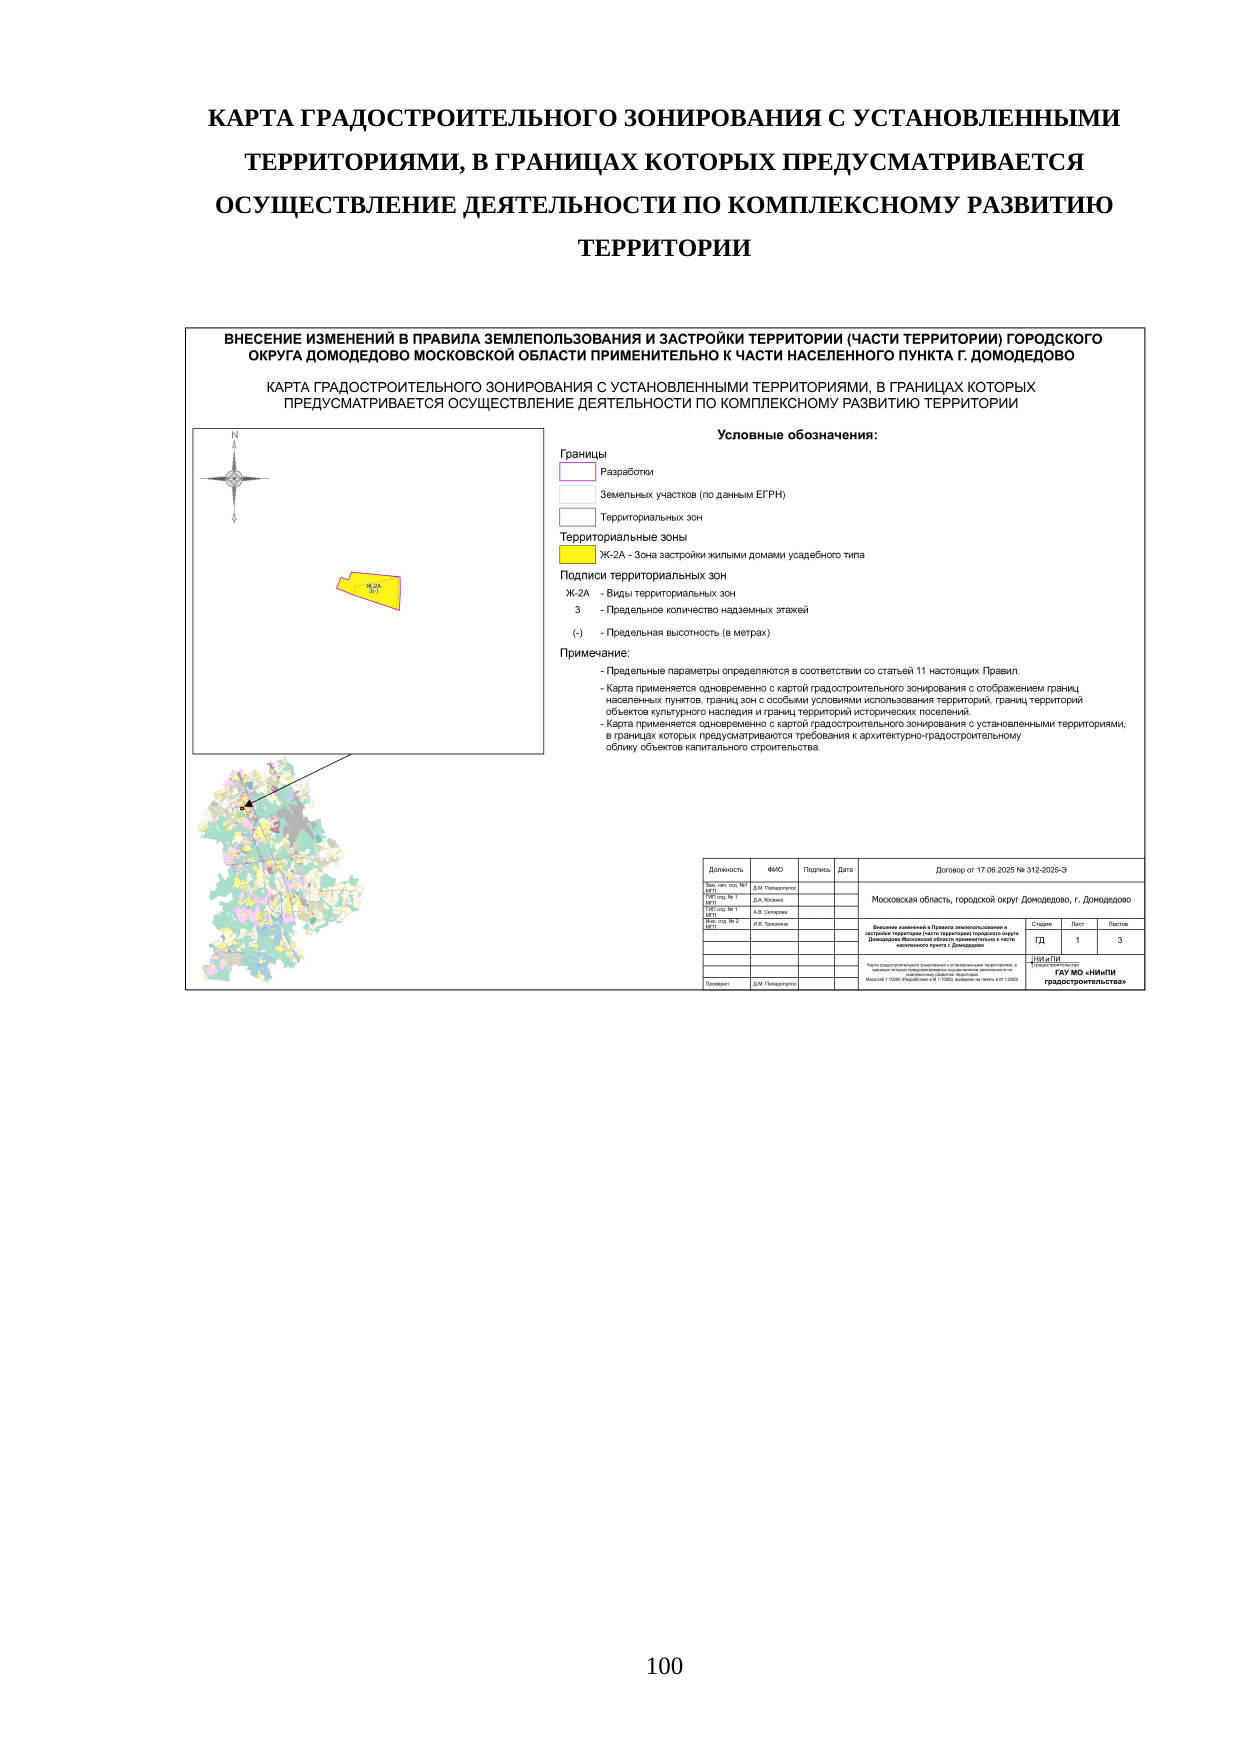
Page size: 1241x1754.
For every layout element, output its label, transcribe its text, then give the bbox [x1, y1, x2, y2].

text КАРТА ГРАДОСТРОИТЕЛЬНОГО ЗОНИРОВАНИЯ С УСТАНОВЛЕННЫМИ ТЕРРИТОРИЯМИ, В ГРАНИЦАХ КОТОРЫХ ПРЕДУСМАТРИВАЕТСЯ ОСУЩЕСТВЛЕНИЕ ДЕЯТЕЛЬНОСТИ ПО КОМПЛЕКСНОМУ РАЗВИТИЮ ТЕРРИТОРИИ [177, 103, 1152, 262]
picture [177, 318, 1152, 996]
